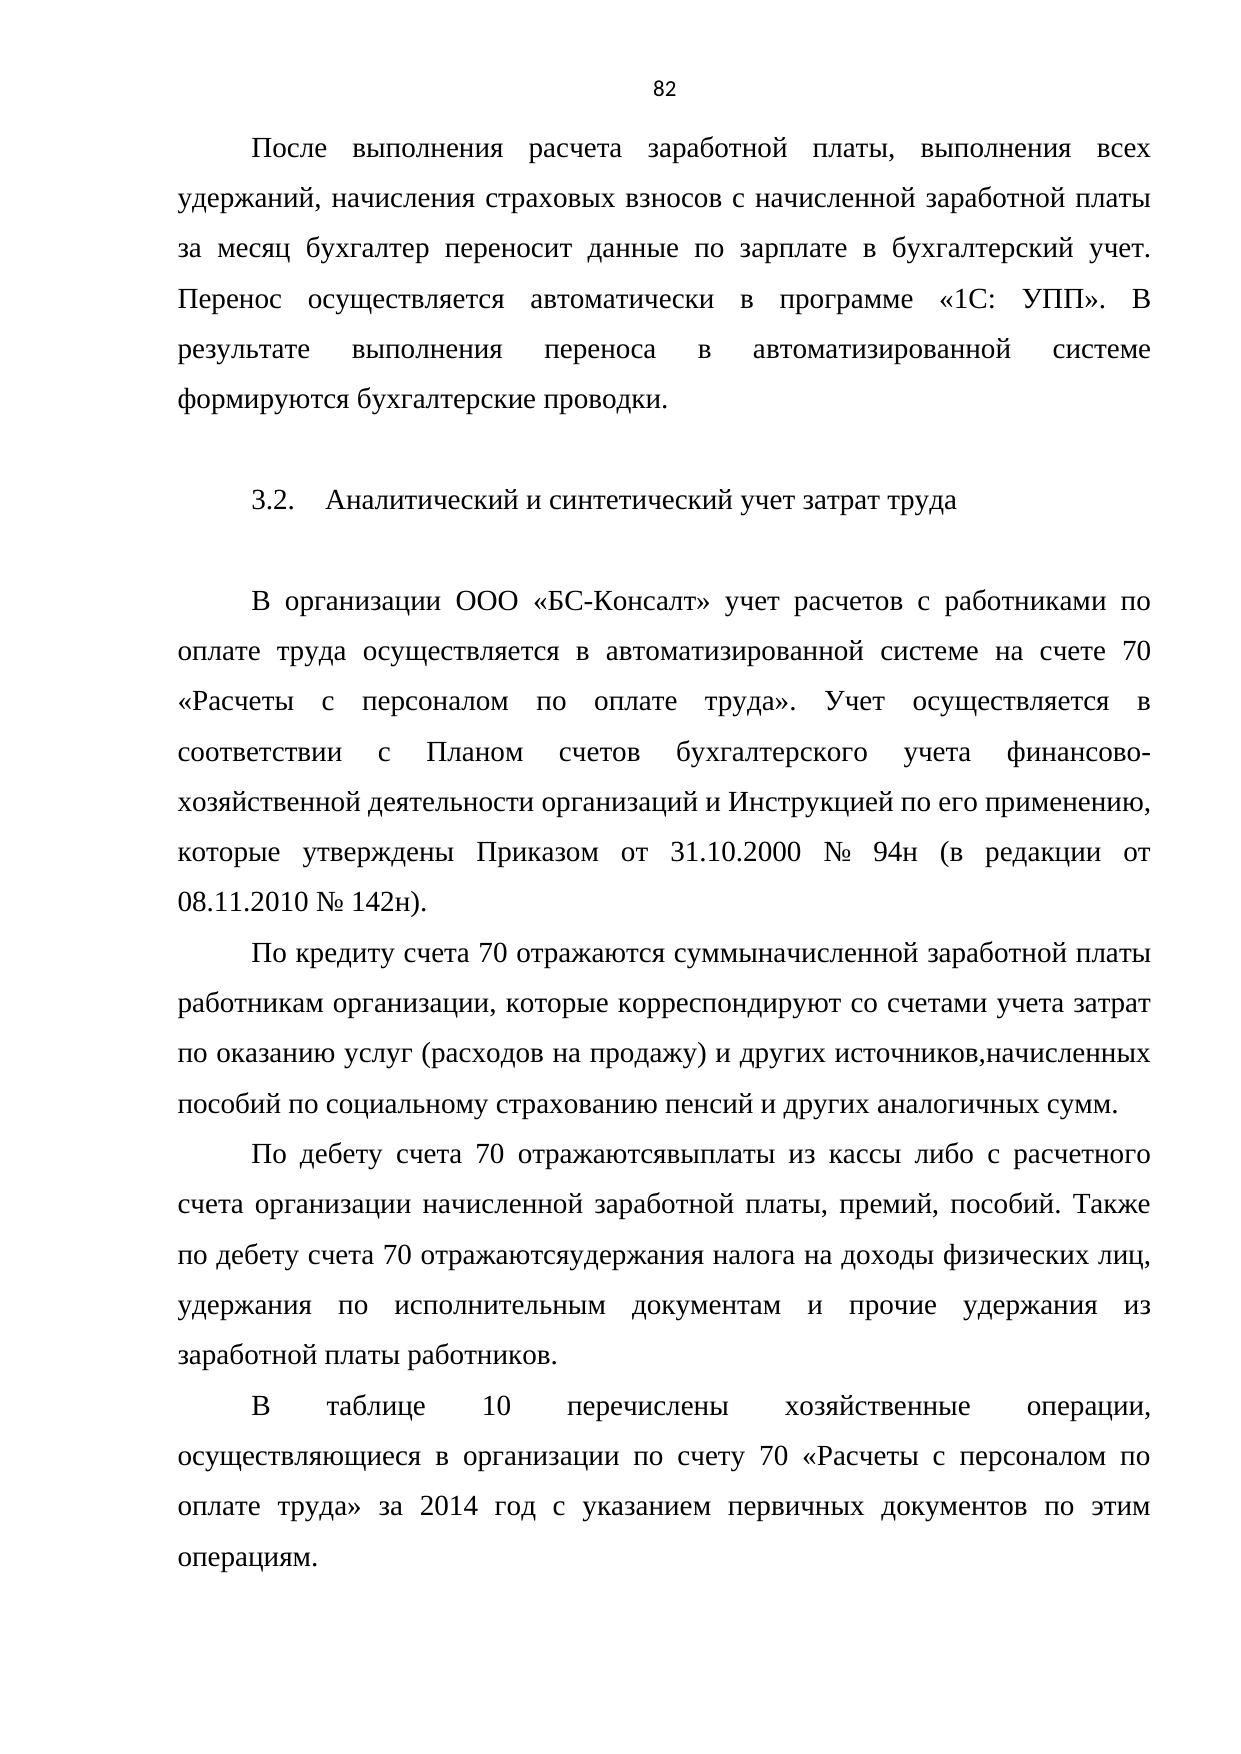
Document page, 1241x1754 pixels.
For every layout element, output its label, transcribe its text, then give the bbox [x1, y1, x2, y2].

text После выполнения расчета заработной платы, выполнения всех удержаний, начисления страховых взносов с начисленной заработной платы за месяц бухгалтер переносит данные по зарплате в бухгалтерский учет. Перенос осуществляется автоматически в программе «1С: УПП». В результате выполнения переноса в автоматизированной системе формируются бухгалтерские проводки. [177, 130, 1152, 415]
text По дебету счета 70 отражаютсявыплаты из кассы либо с расчетного счета организации начисленной заработной платы, премий, пособий. Также по дебету счета 70 отражаютсяудержания налога на доходы физических лиц, удержания по исполнительным документам и прочие удержания из заработной платы работников. [177, 1136, 1152, 1371]
text По кредиту счета 70 отражаются суммыначисленной заработной платы работникам организации, которые корреспондируют со счетами учета затрат по оказанию услуг (расходов на продажу) и других источников,начисленных пособий по социальному страхованию пенсий и других аналогичных сумм. [177, 935, 1152, 1119]
text В таблице 10 перечислены хозяйственные операции, осуществляющиеся в организации по счету 70 «Расчеты с персоналом по оплате труда» за 2014 год с указанием первичных документов по этим операциям. [177, 1388, 1152, 1572]
text В организации ООО «БС-Консалт» учет расчетов с работниками по оплате труда осуществляется в автоматизированной системе на счете 70 «Расчеты с персоналом по оплате труда». Учет осуществляется в соответствии с Планом счетов бухгалтерского учета финансово-хозяйственной деятельности организаций и Инструкцией по его применению, которые утверждены Приказом от 31.10.2000 № 94н (в редакции от 08.11.2010 № 142н). [177, 583, 1152, 918]
list Аналитический и синтетический учет затрат труда [177, 482, 1152, 516]
